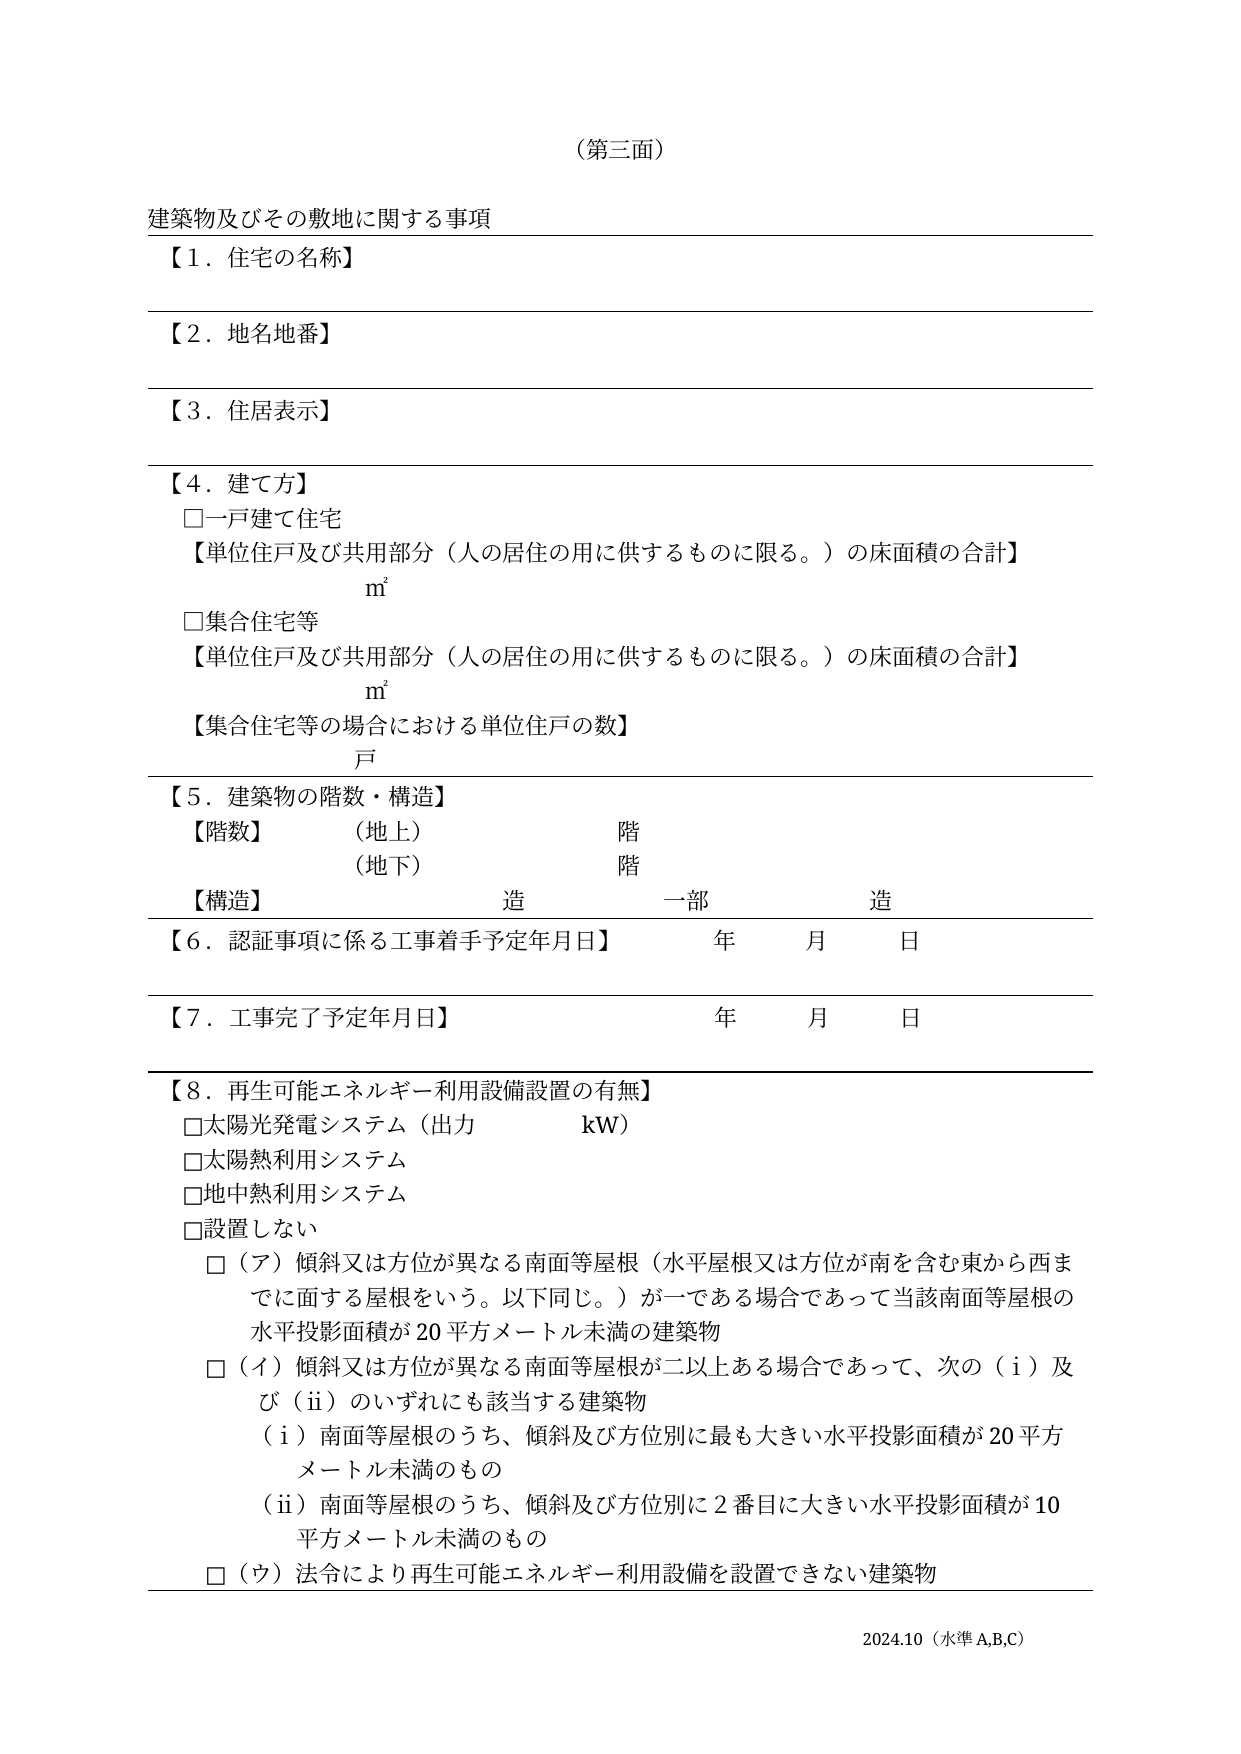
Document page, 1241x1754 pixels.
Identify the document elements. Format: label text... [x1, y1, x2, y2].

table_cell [148, 1073, 1092, 1590]
table_cell 【２．地名地番】 [148, 312, 1092, 388]
table_cell 【７．工事完了予定年月日】 年 月 日 [148, 996, 1092, 1071]
text （第三面） [148, 131, 1092, 166]
table_cell 【６．認証事項に係る工事着手予定年月日】 年 月 日 [148, 919, 1092, 995]
table_cell 【５．建築物の階数・構造】 【階数】 （地上） 階 （地下） 階 【構造】 造 一部 造 [148, 777, 1092, 918]
table_cell 【３．住居表示】 [148, 389, 1092, 465]
table_cell 【４．建て方】 □一戸建て住宅 【単位住戸及び共用部分（人の居住の用に供するものに限る。）の床面積の合計】 ㎡ □集合住宅等 【単位住戸及び共用部分（人の居住の用に供するものに限る。）の床面積の合計】 ㎡ 【集合住宅等の場合における単位住戸の数】 戸 [148, 466, 1092, 776]
table_header 【１．住宅の名称】 [148, 236, 1092, 311]
text 建築物及びその敷地に関する事項 [148, 200, 1092, 234]
